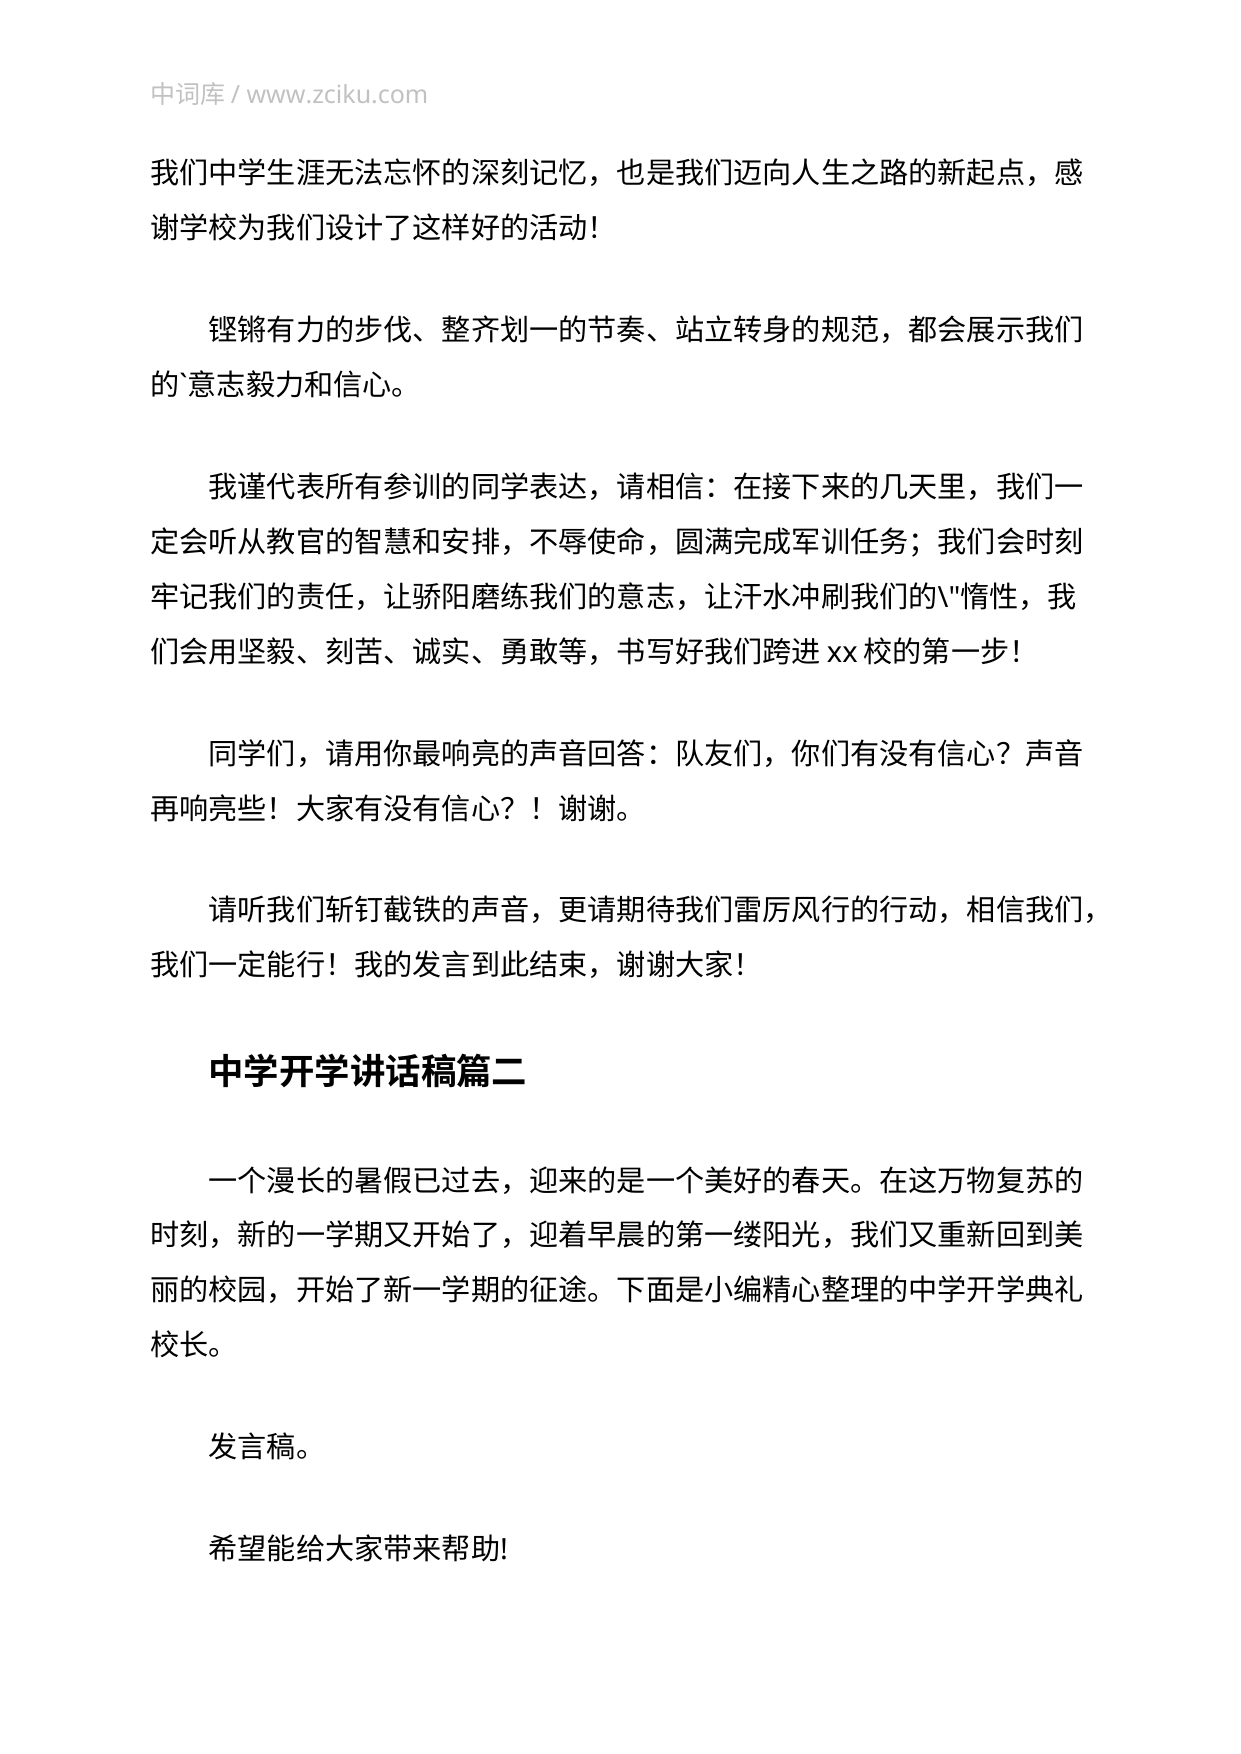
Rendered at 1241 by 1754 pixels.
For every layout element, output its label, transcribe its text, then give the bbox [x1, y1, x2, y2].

text 我谨代表所有参训的同学表达，请相信：在接下来的几天里，我们一定会听从教官的智慧和安排，不辱使命，圆满完成军训任务；我们会时刻牢记我们的责任，让骄阳磨练我们的意志，让汗水冲刷我们的\"惰性，我们会用坚毅、刻苦、诚实、勇敢等，书写好我们跨进xx校的第一步！ [150, 463, 1090, 671]
text 希望能给大家带来帮助! [150, 1525, 1090, 1568]
text 请听我们斩钉截铁的声音，更请期待我们雷厉风行的行动，相信我们，我们一定能行！我的发言到此结束，谢谢大家！ [150, 887, 1090, 984]
text 铿锵有力的步伐、整齐划一的节奏、站立转身的规范，都会展示我们的`意志毅力和信心。 [150, 307, 1090, 404]
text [150, 150, 1090, 247]
text 中学开学讲话稿篇二 [150, 1044, 1090, 1095]
text 同学们，请用你最响亮的声音回答：队友们，你们有没有信心？声音再响亮些！大家有没有信心？！谢谢。 [150, 730, 1090, 827]
text 一个漫长的暑假已过去，迎来的是一个美好的春天。在这万物复苏的时刻，新的一学期又开始了，迎着早晨的第一缕阳光，我们又重新回到美丽的校园，开始了新一学期的征途。下面是小编精心整理的中学开学典礼校长。 [150, 1157, 1090, 1364]
text 发言稿。 [150, 1423, 1090, 1466]
